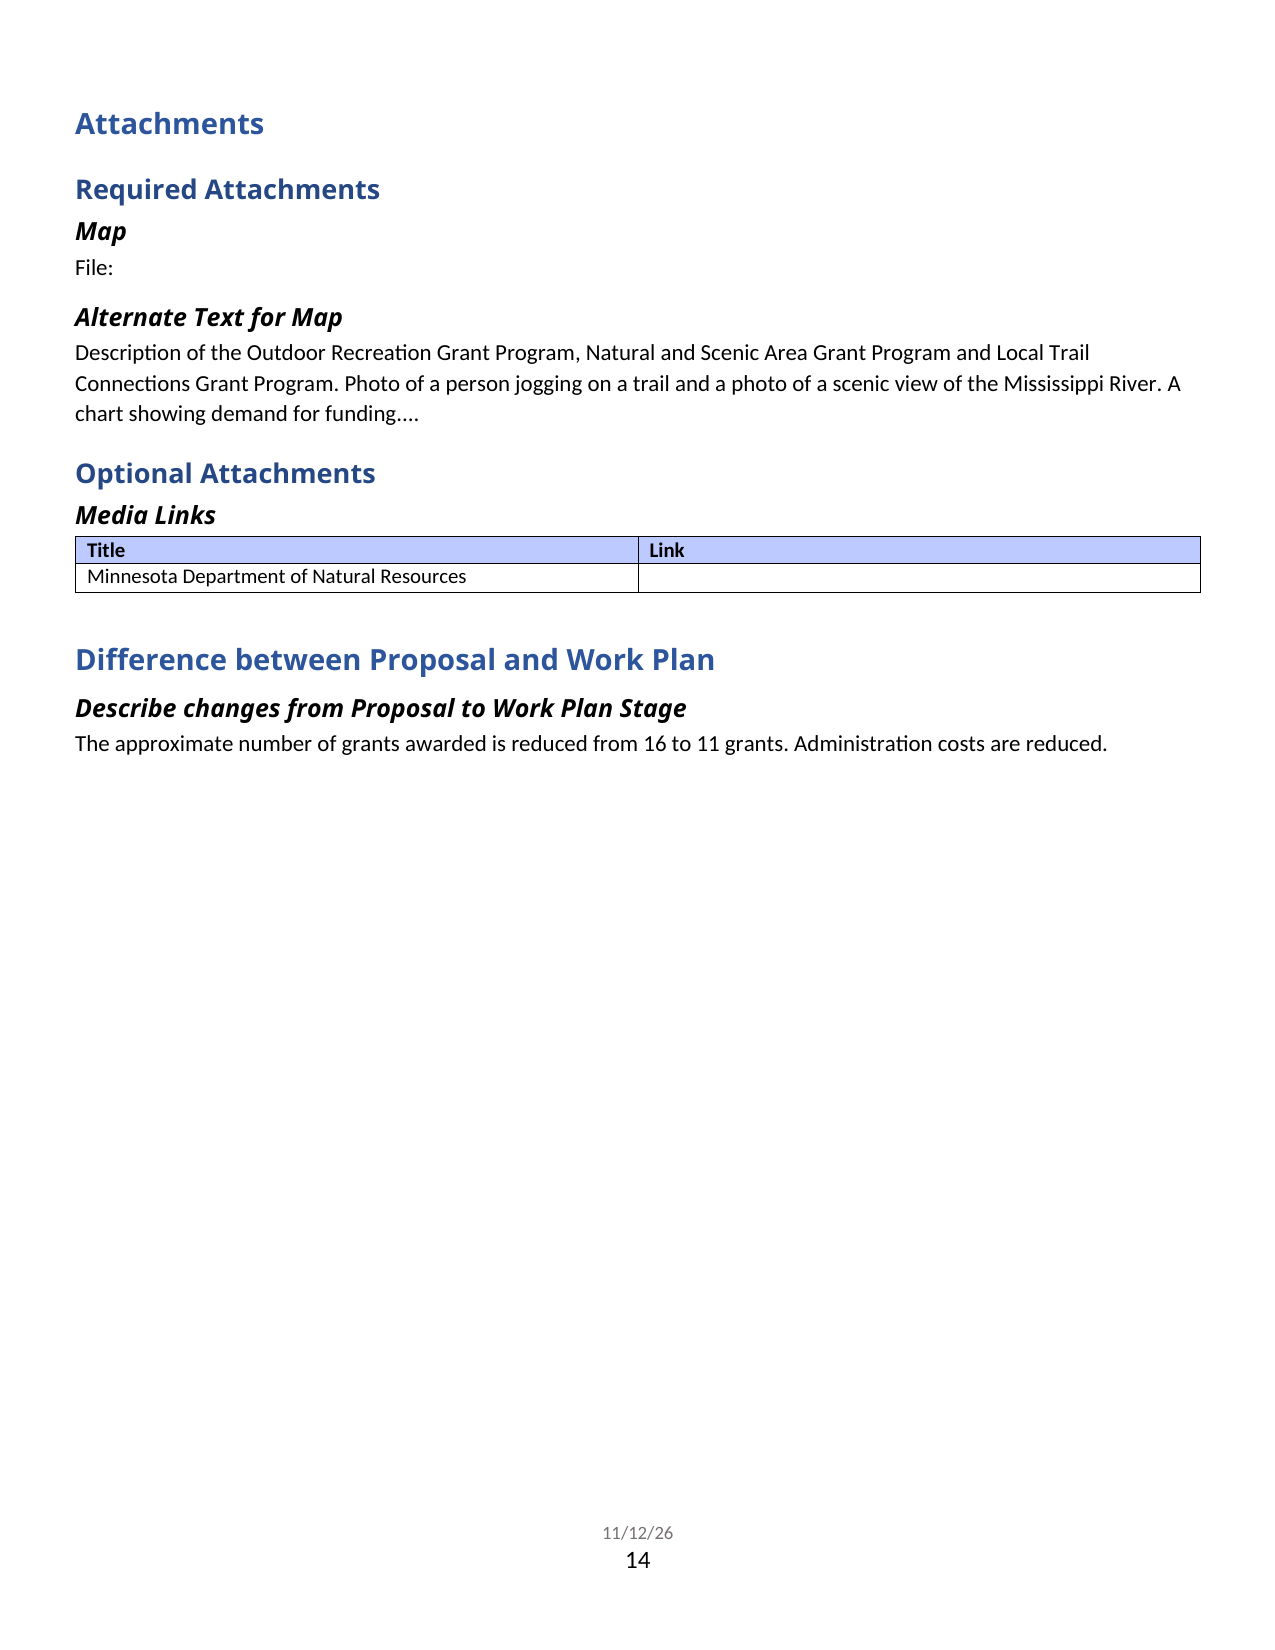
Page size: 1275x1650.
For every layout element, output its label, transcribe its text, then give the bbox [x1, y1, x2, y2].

subtitle Describe changes from Proposal to Work Plan Stage [75, 691, 1200, 725]
text File: [75, 253, 1200, 281]
table_header Title [76, 537, 638, 563]
subtitle Required Attachments [75, 171, 1200, 208]
table_cell Minnesota Department of Natural Resources [76, 564, 638, 592]
subtitle Attachments [75, 103, 1200, 143]
subtitle Media Links [75, 497, 1200, 531]
subtitle Optional Attachments [75, 454, 1200, 491]
subtitle Difference between Proposal and Work Plan [75, 639, 1200, 679]
table_cell [639, 564, 1200, 592]
subtitle Map [75, 214, 1200, 248]
subtitle Alternate Text for Map [75, 300, 1200, 334]
text Description of the Outdoor Recreation Grant Program, Natural and Scenic Area Grant Program and Local Trail Connections Grant Program. Photo of a person jogging on a trail and a photo of a scenic view of the Mississippi River. A chart showing demand for funding.... [75, 338, 1200, 427]
table_header Link [639, 537, 1200, 563]
text The approximate number of grants awarded is reduced from 16 to 11 grants. Administration costs are reduced. [75, 729, 1200, 758]
